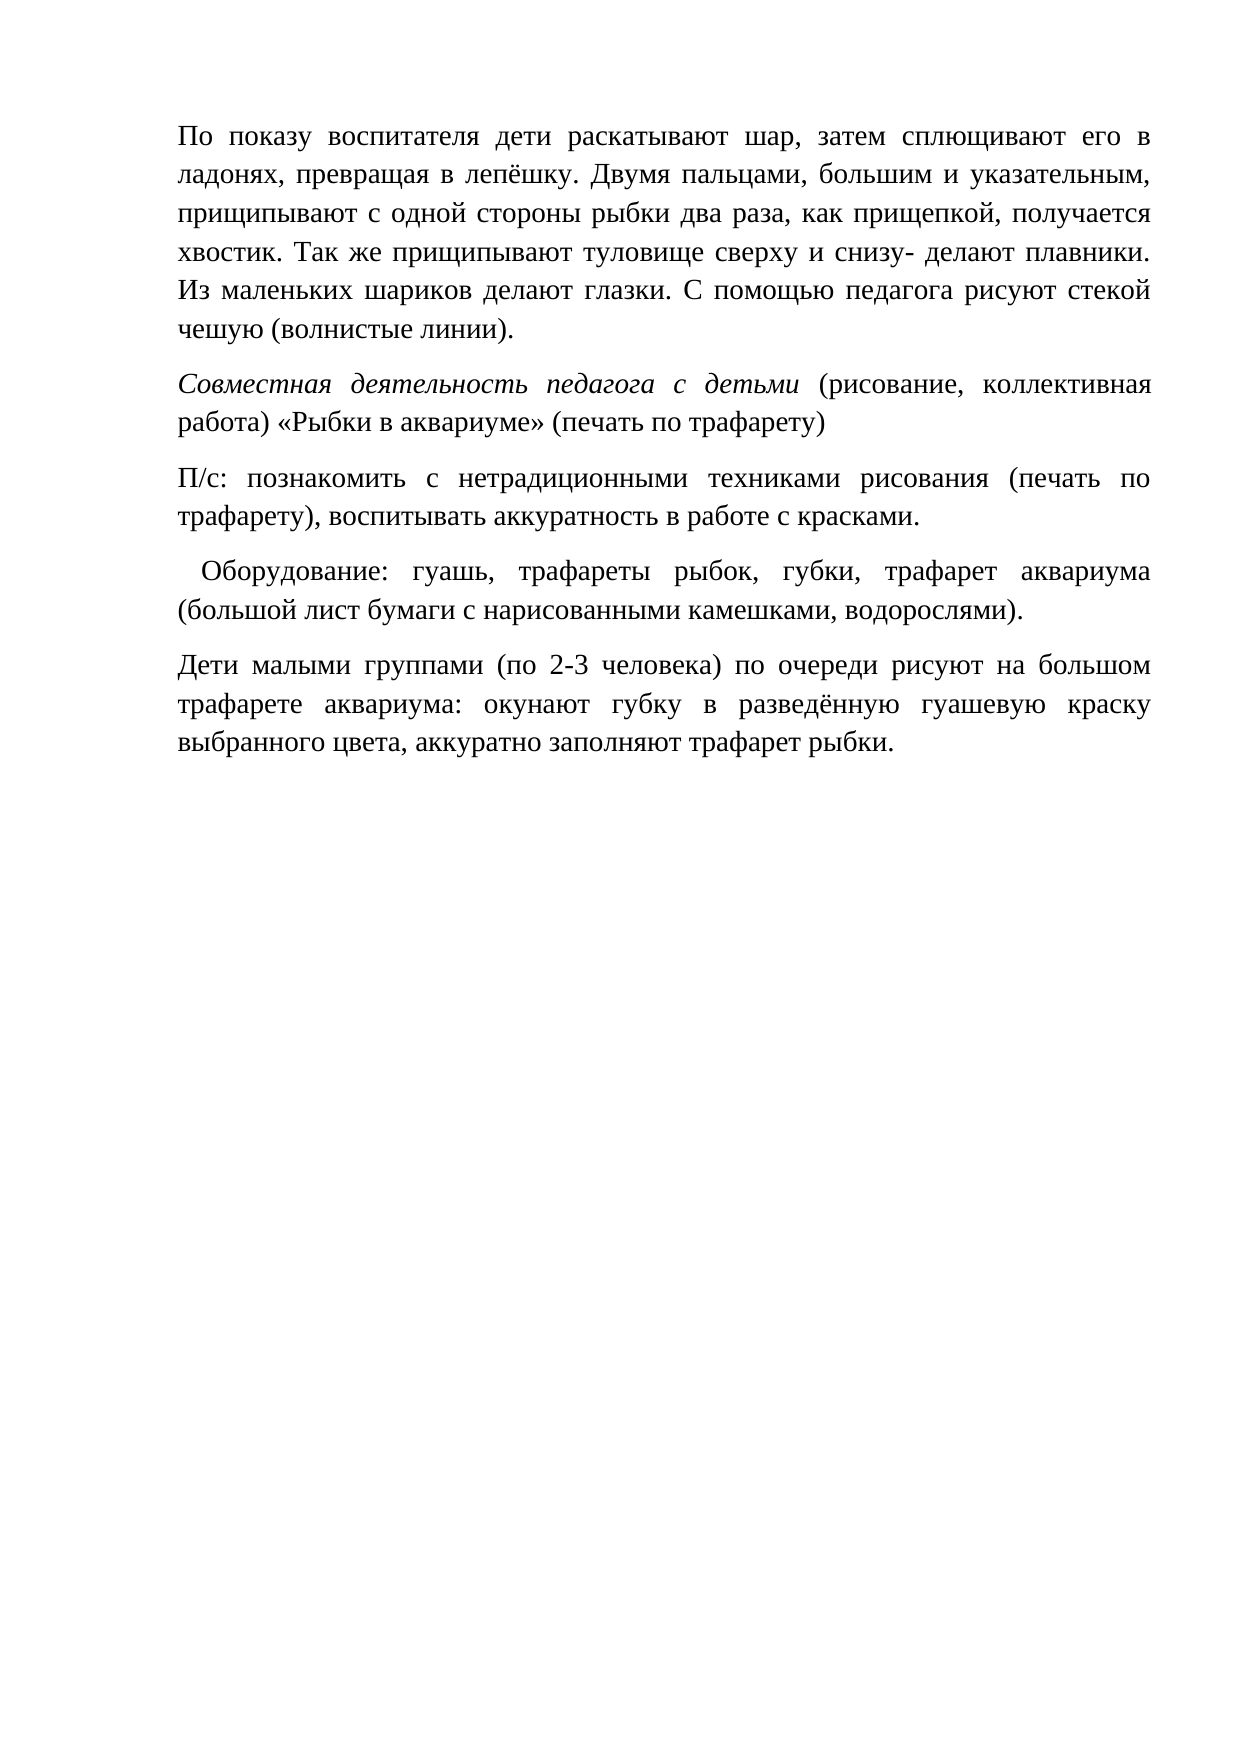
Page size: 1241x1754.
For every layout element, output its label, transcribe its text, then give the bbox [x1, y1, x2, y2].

text Дети малыми группами (по 2-3 человека) по очереди рисуют на большом трафарете аквариума: окунают губку в разведённую гуашевую краску выбранного цвета, аккуратно заполняют трафарет рыбки. [177, 647, 1152, 758]
text По показу воспитателя дети раскатывают шар, затем сплющивают его в ладонях, превращая в лепёшку. Двумя пальцами, большим и указательным, прищипывают с одной стороны рыбки два раза, как прищепкой, получается хвостик. Так же прищипывают туловище сверху и снизу- делают плавники. Из маленьких шариков делают глазки. С помощью педагога рисуют стекой чешую (волнистые линии). [177, 118, 1152, 344]
text П/с: познакомить с нетрадиционными техниками рисования (печать по трафарету), воспитывать аккуратность в работе с красками. [177, 460, 1152, 532]
text Совместная деятельность педагога с детьми (рисование, коллективная работа) «Рыбки в аквариуме» (печать по трафарету) [177, 366, 1152, 438]
text Оборудование: гуашь, трафареты рыбок, губки, трафарет аквариума (большой лист бумаги с нарисованными камешками, водорослями). [177, 553, 1152, 626]
